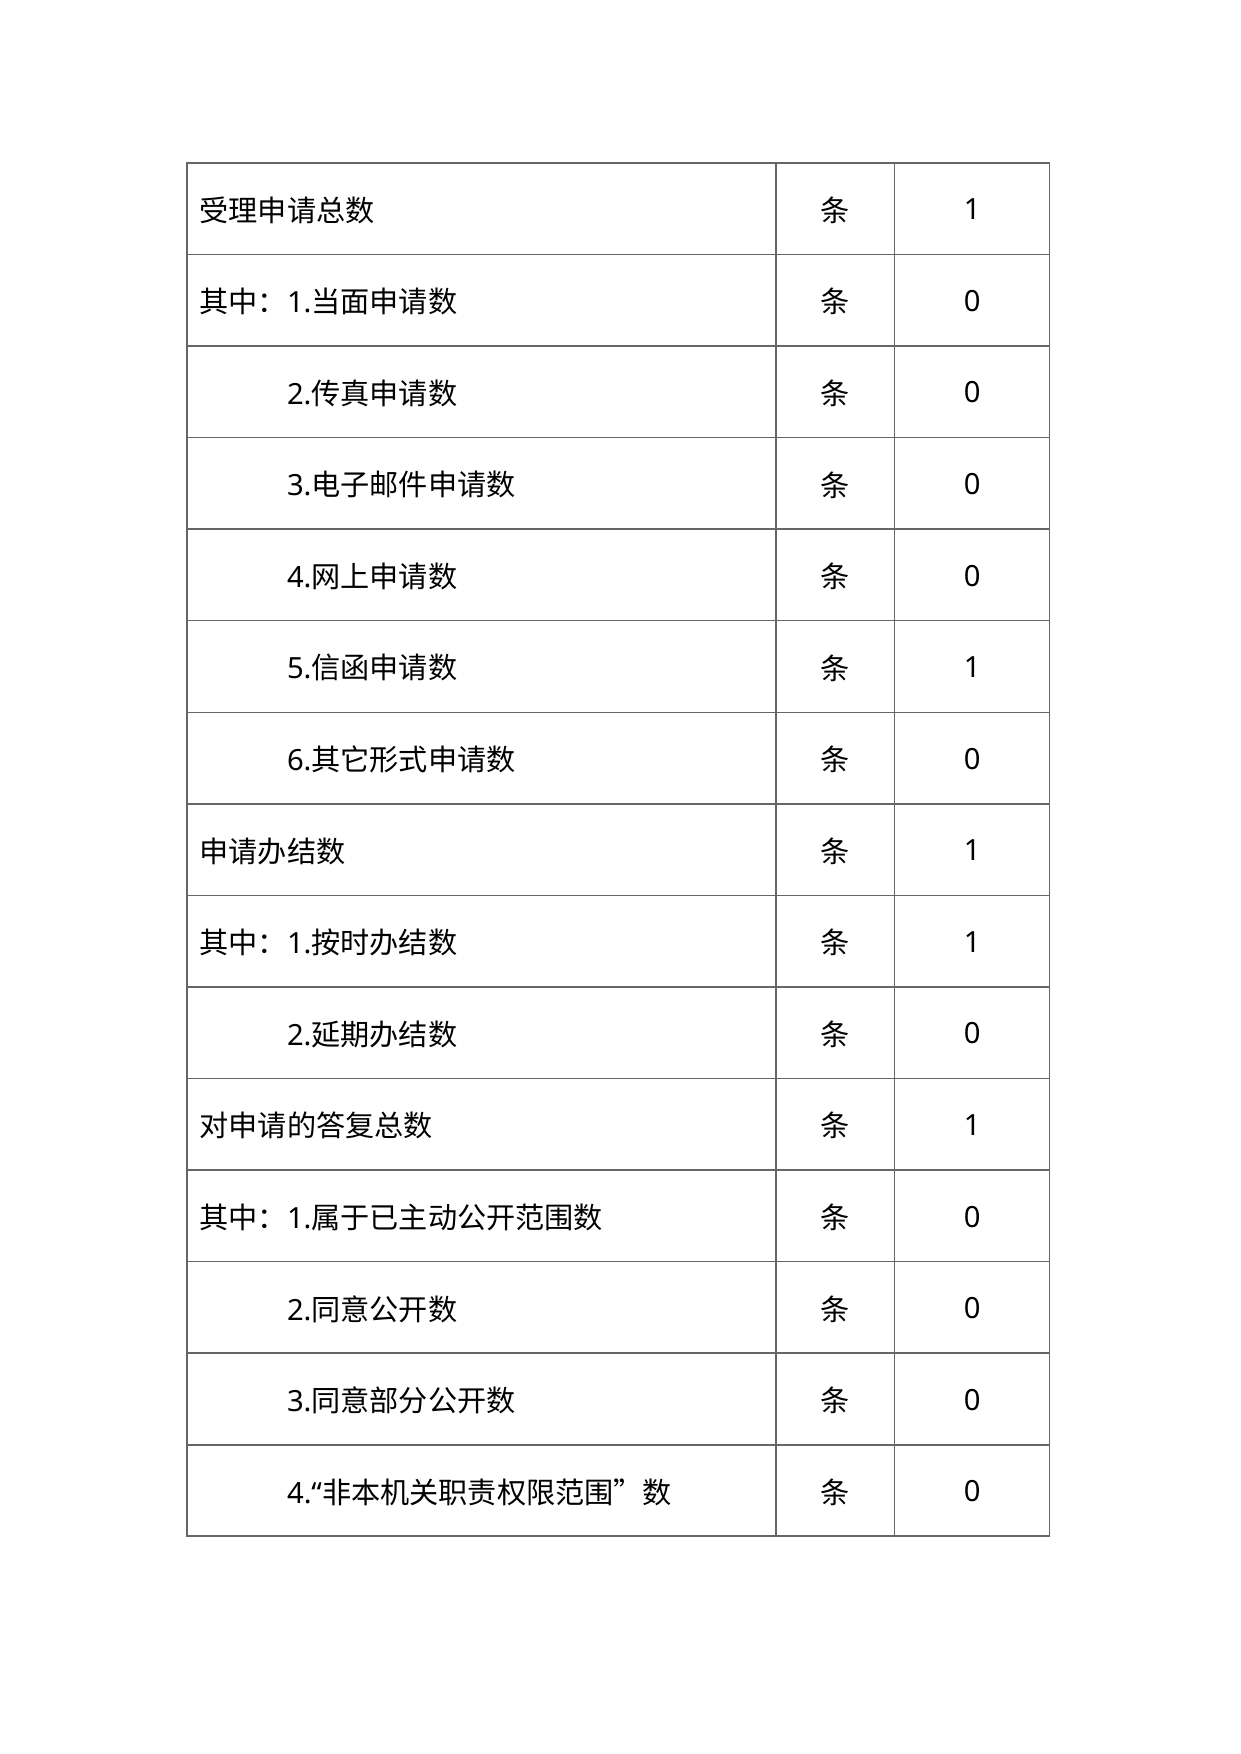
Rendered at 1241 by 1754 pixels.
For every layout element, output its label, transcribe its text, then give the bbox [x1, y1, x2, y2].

table_cell 1 [895, 164, 1049, 253]
table_cell 条 [777, 1262, 894, 1352]
table_cell 0 [895, 1262, 1049, 1352]
table_cell 其中：1.当面申请数 [188, 255, 775, 345]
table_cell 条 [777, 1079, 894, 1169]
table_cell 0 [895, 713, 1049, 803]
table_cell 申请办结数 [188, 805, 775, 894]
table_cell 1 [895, 1079, 1049, 1169]
table_cell 条 [777, 713, 894, 803]
table_cell 2.同意公开数 [188, 1262, 775, 1352]
table_cell 6.其它形式申请数 [188, 713, 775, 803]
table_cell 0 [895, 438, 1049, 528]
table_cell 条 [777, 1446, 894, 1535]
table_cell 条 [777, 438, 894, 528]
table_cell 3.电子邮件申请数 [188, 438, 775, 528]
table_cell 0 [895, 988, 1049, 1078]
table_cell 0 [895, 1446, 1049, 1535]
table_cell 1 [895, 621, 1049, 711]
table_cell 1 [895, 805, 1049, 894]
table_cell 0 [895, 347, 1049, 437]
table_cell 条 [777, 255, 894, 345]
table_cell 5.信函申请数 [188, 621, 775, 711]
table_cell 条 [777, 621, 894, 711]
table_cell 对申请的答复总数 [188, 1079, 775, 1169]
table_cell 条 [777, 805, 894, 894]
table_cell 2.传真申请数 [188, 347, 775, 437]
table_cell 条 [777, 164, 894, 253]
table_cell 条 [777, 1354, 894, 1444]
table_cell 条 [777, 988, 894, 1078]
table_cell 0 [895, 530, 1049, 620]
table_cell 4.网上申请数 [188, 530, 775, 620]
table_cell 条 [777, 896, 894, 986]
table_cell 其中：1.属于已主动公开范围数 [188, 1171, 775, 1261]
table_cell 4.“非本机关职责权限范围”数 [188, 1446, 775, 1535]
table_cell 条 [777, 530, 894, 620]
table_cell 0 [895, 255, 1049, 345]
table_cell 0 [895, 1171, 1049, 1261]
table_cell 3.同意部分公开数 [188, 1354, 775, 1444]
table_cell 受理申请总数 [188, 164, 775, 253]
table_cell 0 [895, 1354, 1049, 1444]
table_cell 1 [895, 896, 1049, 986]
table_cell 2.延期办结数 [188, 988, 775, 1078]
table_cell 条 [777, 1171, 894, 1261]
table_cell 其中：1.按时办结数 [188, 896, 775, 986]
table_cell 条 [777, 347, 894, 437]
